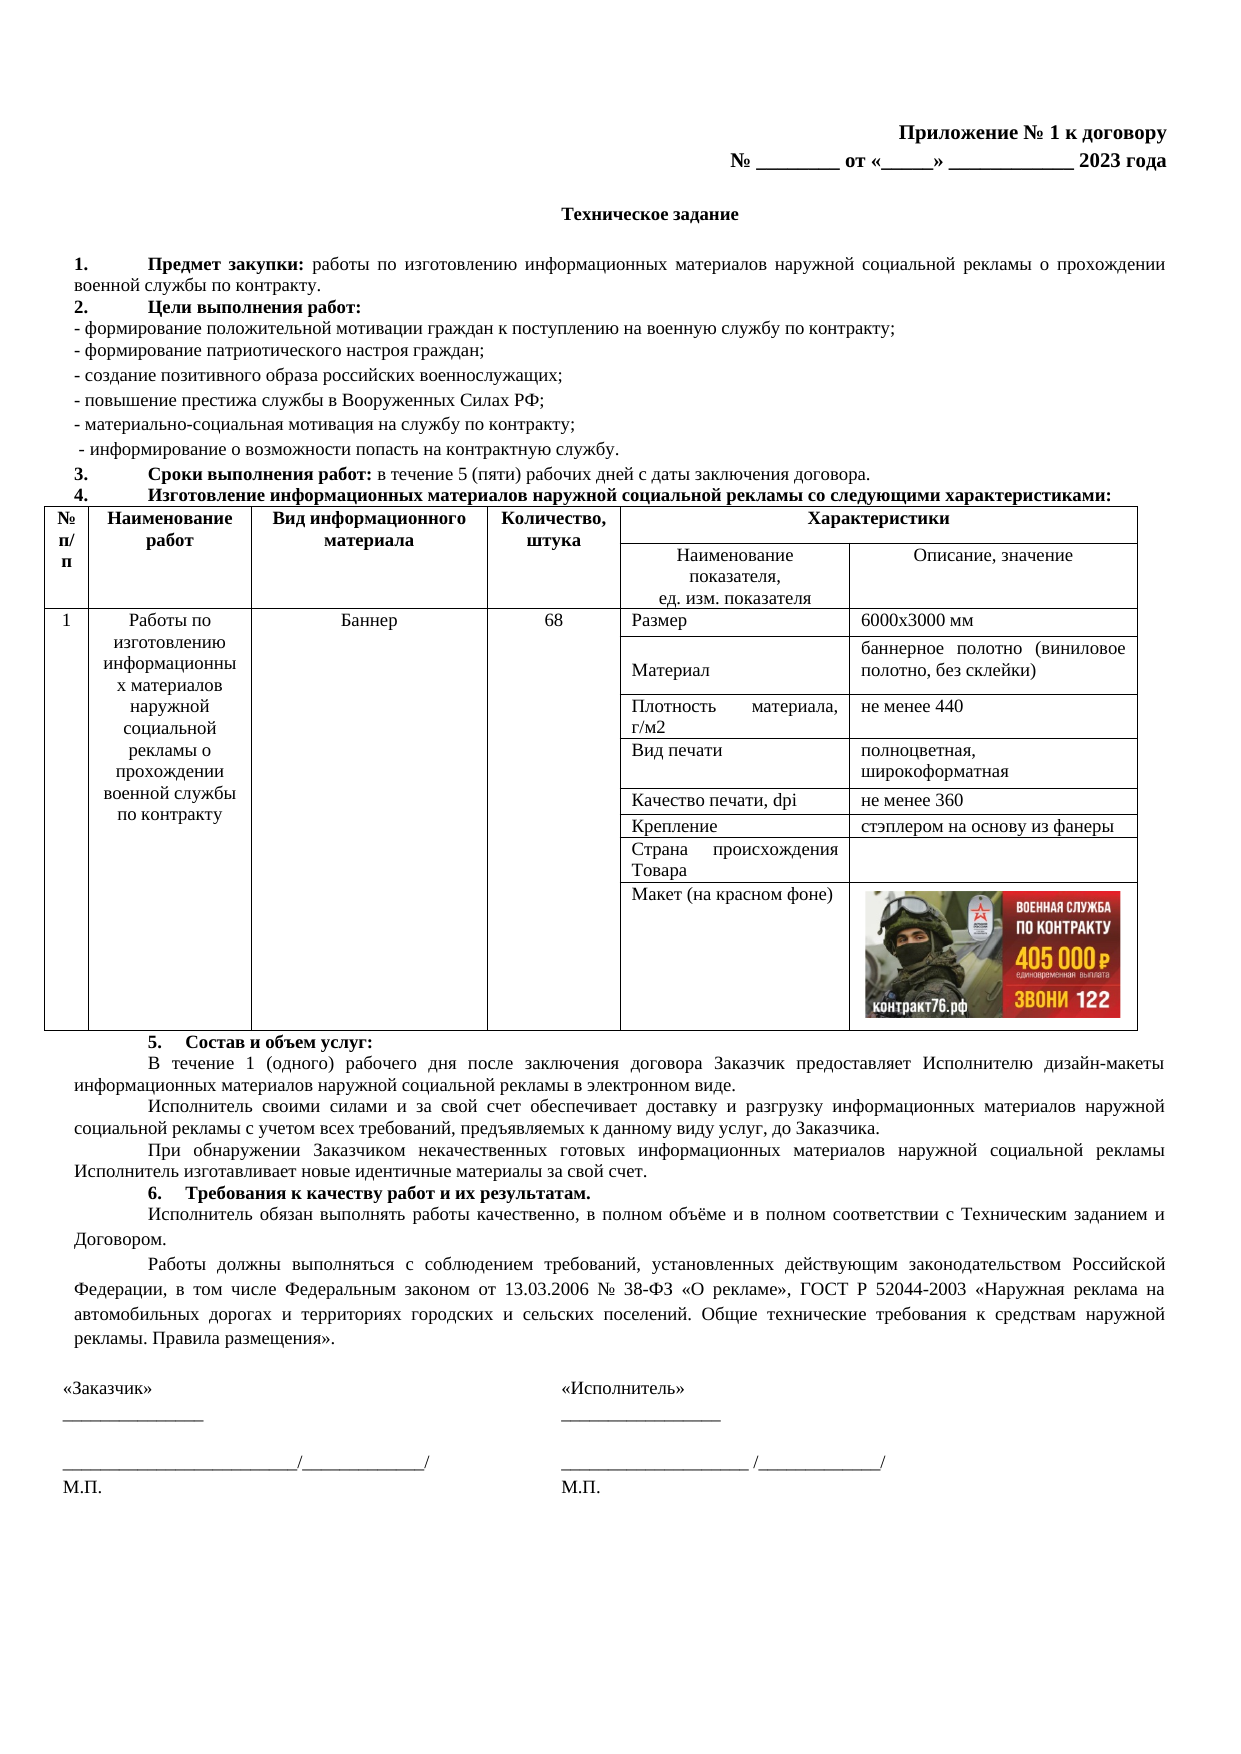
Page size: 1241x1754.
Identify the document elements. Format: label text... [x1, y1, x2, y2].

table_header Характеристики [621, 507, 1137, 542]
text Исполнитель своими силами и за свой счет обеспечивает доставку и разгрузку информационных материалов наружной социальной рекламы с учетом всех требований, предъявляемых к данному виду услуг, до Заказчика. [74, 1095, 1167, 1138]
table_cell Работы по изготовлению информационных материалов наружной социальной рекламы о прохождении военной службы по контракту [89, 609, 251, 1030]
table_cell Крепление [621, 815, 849, 837]
text Приложение № 1 к договору [74, 120, 1167, 144]
table_cell 1 [45, 609, 88, 1030]
text При обнаружении Заказчиком некачественных готовых информационных материалов наружной социальной рекламы Исполнитель изготавливает новые идентичные материалы за свой счет. [74, 1138, 1167, 1182]
table_cell [850, 883, 1137, 1030]
text - повышение престижа службы в Вооруженных Силах РФ; [74, 388, 1167, 410]
table_cell Страна происхождения Товара [621, 838, 849, 882]
list Состав и объем услуг: [148, 1031, 1167, 1052]
table_cell не менее 360 [850, 789, 1137, 813]
text Техническое задание [74, 203, 1167, 224]
table_cell Баннер [252, 609, 487, 1030]
table_cell Размер [621, 609, 849, 636]
list Требования к качеству работ и их результатам. [148, 1182, 1167, 1203]
list Изготовление информационных материалов наружной социальной рекламы со следующими характеристиками: [74, 484, 1167, 506]
text Работы должны выполняться с соблюдением требований, установленных действующим законодательством Российской Федерации, в том числе Федеральным законом от 13.03.2006 № 38-ФЗ «О рекламе», ГОСТ Р 52044-2003 «Наружная реклама на автомобильных дорогах и территориях городских и сельских поселений. Общие технические требования к средствам наружной рекламы. Правила размещения». [74, 1253, 1167, 1349]
table_cell Качество печати, dpi [621, 789, 849, 813]
table_header Наименование работ [89, 507, 251, 608]
text - формирование положительной мотивации граждан к поступлению на военную службу по контракту; [74, 317, 1167, 339]
table_cell Плотность материала, г/м2 [621, 695, 849, 738]
table_header «Исполнитель» _________________ ____________________ /_____________/ М.П. [561, 1352, 1048, 1501]
text - формирование патриотического настроя граждан; [74, 339, 1167, 360]
text - материально-социальная мотивация на службу по контракту; [74, 413, 1167, 435]
text - создание позитивного образа российских военнослужащих; [74, 364, 1167, 385]
table_cell Материал [621, 637, 849, 693]
table_cell баннерное полотно (виниловое полотно, без склейки) [850, 637, 1137, 693]
table_header Вид информационного материала [252, 507, 487, 608]
picture [865, 891, 1121, 1018]
table_cell [850, 838, 1137, 882]
text - информирование о возможности попасть на контрактную службу. [74, 438, 1167, 459]
table_cell Вид печати [621, 739, 849, 788]
list Цели выполнения работ: [74, 296, 1167, 317]
text Исполнитель обязан выполнять работы качественно, в полном объёме и в полном соответствии с Техническим заданием и Договором. [74, 1203, 1167, 1249]
table_cell стэплером на основу из фанеры [850, 815, 1137, 837]
table_cell 6000х3000 мм [850, 609, 1137, 636]
text В течение 1 (одного) рабочего дня после заключения договора Заказчик предоставляет Исполнителю дизайн-макеты информационных материалов наружной социальной рекламы в электронном виде. [74, 1052, 1167, 1095]
list Сроки выполнения работ: в течение 5 (пяти) рабочих дней с даты заключения договора. [74, 463, 1167, 484]
table_header Количество, штука [488, 507, 620, 608]
table_cell полноцветная, широкоформатная [850, 739, 1137, 788]
table_cell не менее 440 [850, 695, 1137, 738]
table_cell Описание, значение [850, 544, 1137, 608]
table_header «Заказчик» _______________ _________________________/_____________/ М.П. [63, 1352, 561, 1501]
list Предмет закупки: работы по изготовлению информационных материалов наружной социальной рекламы о прохождении военной службы по контракту. [74, 253, 1167, 296]
table_cell 68 [488, 609, 620, 1030]
table_header № п/п [45, 507, 88, 608]
text № ________ от «_____» ____________ 2023 года [74, 148, 1167, 172]
table_cell Наименование показателя, ед. изм. показателя [621, 544, 849, 608]
table_cell Макет (на красном фоне) [621, 883, 849, 1030]
